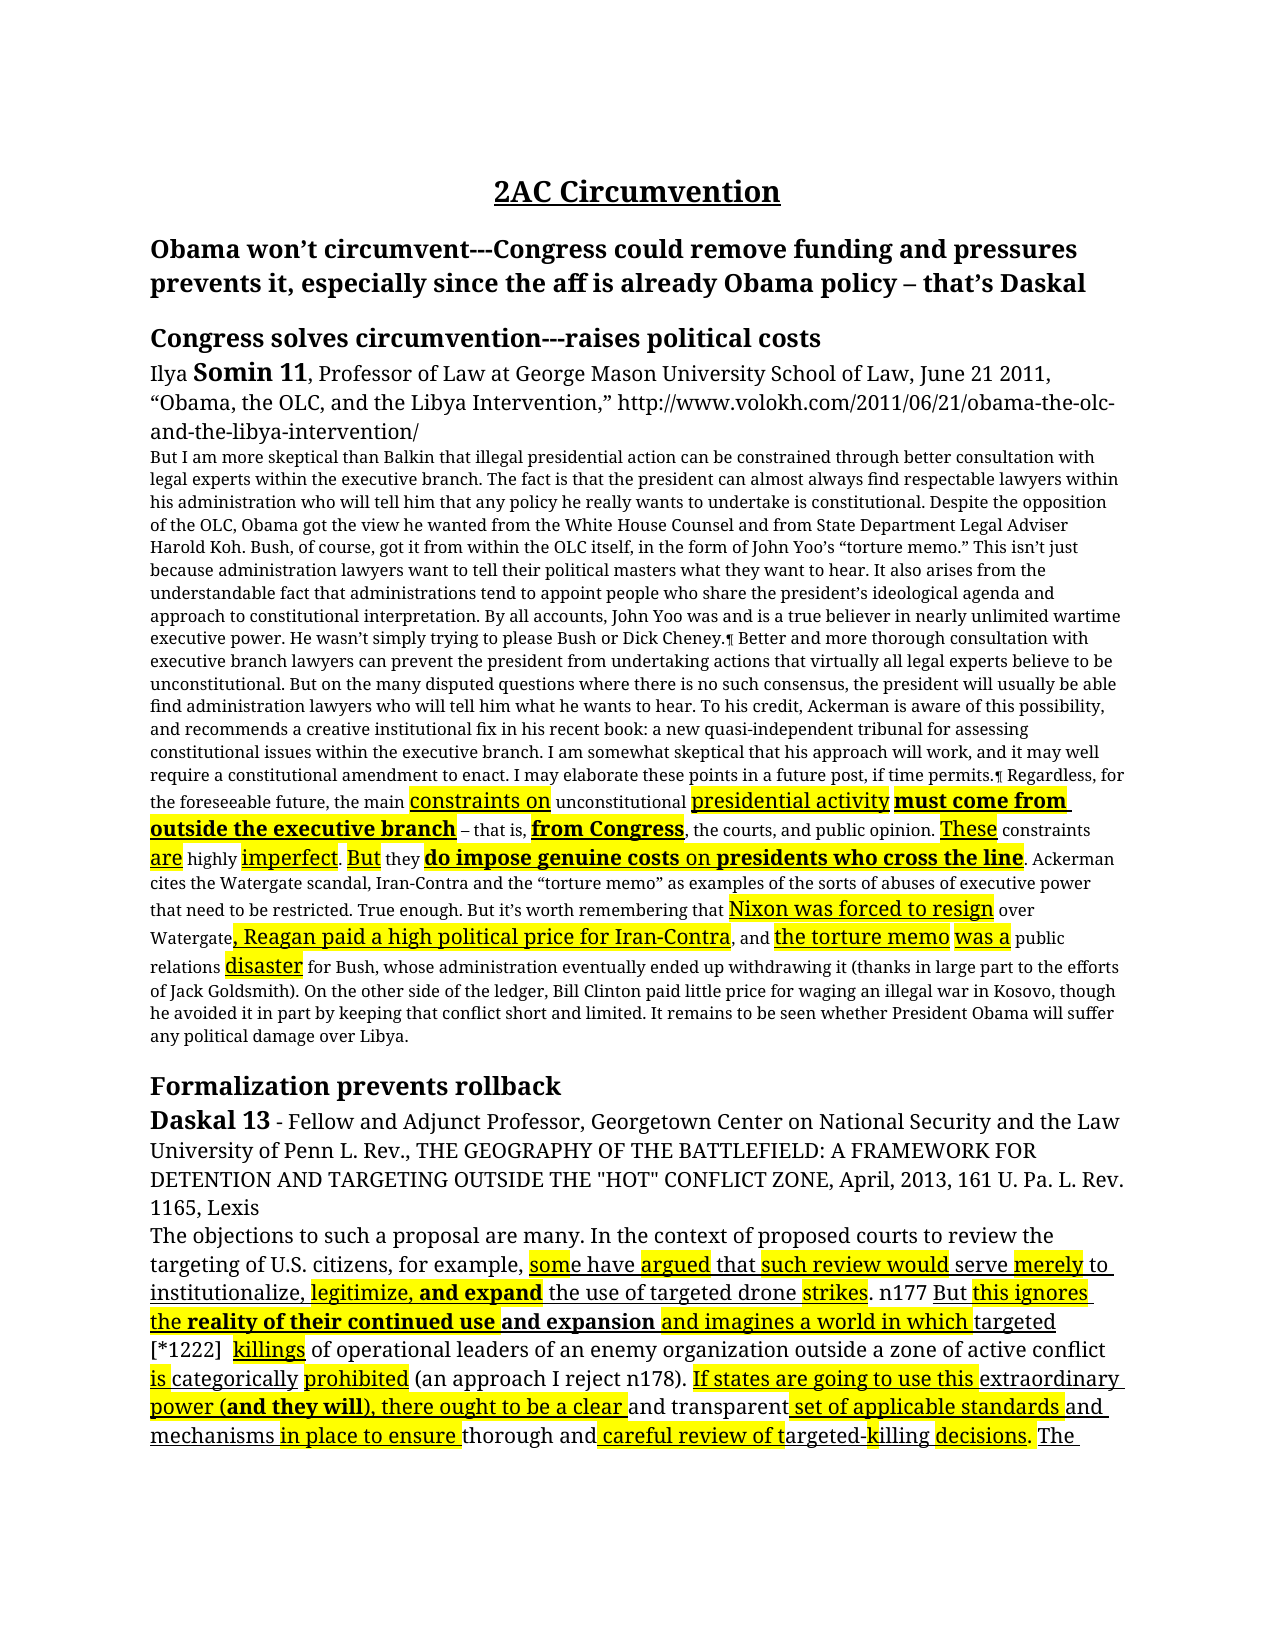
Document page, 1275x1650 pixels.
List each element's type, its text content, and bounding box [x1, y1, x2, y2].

text But I am more skeptical than Balkin that illegal presidential action can be constrained through better consultation with legal experts within the executive branch. The fact is that the president can almost always find respectable lawyers within his administration who will tell him that any policy he really wants to undertake is constitutional. Despite the opposition of the OLC, Obama got the view he wanted from the White House Counsel and from State Department Legal Adviser Harold Koh. Bush, of course, got it from within the OLC itself, in the form of John Yoo’s “torture memo.” This isn’t just because administration lawyers want to tell their political masters what they want to hear. It also arises from the understandable fact that administrations tend to appoint people who share the president’s ideological agenda and approach to constitutional interpretation. By all accounts, John Yoo was and is a true believer in nearly unlimited wartime executive power. He wasn’t simply trying to please Bush or Dick Cheney.¶ Better and more thorough consultation with executive branch lawyers can prevent the president from undertaking actions that virtually all legal experts believe to be unconstitutional. But on the many disputed questions where there is no such consensus, the president will usually be able find administration lawyers who will tell him what he wants to hear. To his credit, Ackerman is aware of this possibility, and recommends a creative institutional fix in his recent book: a new quasi-independent tribunal for assessing constitutional issues within the executive branch. I am somewhat skeptical that his approach will work, and it may well require a constitutional amendment to enact. I may elaborate these points in a future post, if time permits.¶ Regardless, for the foreseeable future, the main constraints on unconstitutional presidential activity must come from outside the executive branch – that is, from Congress, the courts, and public opinion. These constraints are highly imperfect. But they do impose genuine costs on presidents who cross the line. Ackerman cites the Watergate scandal, Iran-Contra and the “torture memo” as examples of the sorts of abuses of executive power that need to be restricted. True enough. But it’s worth remembering that Nixon was forced to resign over Watergate, Reagan paid a high political price for Iran-Contra, and the torture memo was a public relations disaster for Bush, whose administration eventually ended up withdrawing it (thanks in large part to the efforts of Jack Goldsmith). On the other side of the ledger, Bill Clinton paid little price for waging an illegal war in Kosovo, though he avoided it in part by keeping that conflict short and limited. It remains to be seen whether President Obama will suffer any political damage over Libya. [150, 445, 1125, 1047]
text University of Penn L. Rev., THE GEOGRAPHY OF THE BATTLEFIELD: A FRAMEWORK FOR DETENTION AND TARGETING OUTSIDE THE "HOT" CONFLICT ZONE, April, 2013, 161 U. Pa. L. Rev. 1165, Lexis [150, 1136, 1125, 1222]
subtitle 2AC Circumvention [150, 171, 1125, 211]
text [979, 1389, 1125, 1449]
subtitle Congress solves circumvention---raises political costs [150, 320, 1125, 354]
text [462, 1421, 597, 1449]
text Ilya Somin 11, Professor of Law at George Mason University School of Law, June 21 2011, “Obama, the OLC, and the Libya Intervention,” http://www.volokh.com/2011/06/21/obama-the-olc-and-the-libya-intervention/ [150, 354, 1125, 445]
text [150, 1222, 1125, 1445]
subtitle Formalization prevents rollback [150, 1068, 1125, 1102]
subtitle Obama won’t circumvent---Congress could remove funding and pressures prevents it, especially since the aff is already Obama policy – that’s Daskal [150, 231, 1125, 299]
text Daskal 13 - Fellow and Adjunct Professor, Georgetown Center on National Security and the Law [150, 1102, 1125, 1136]
